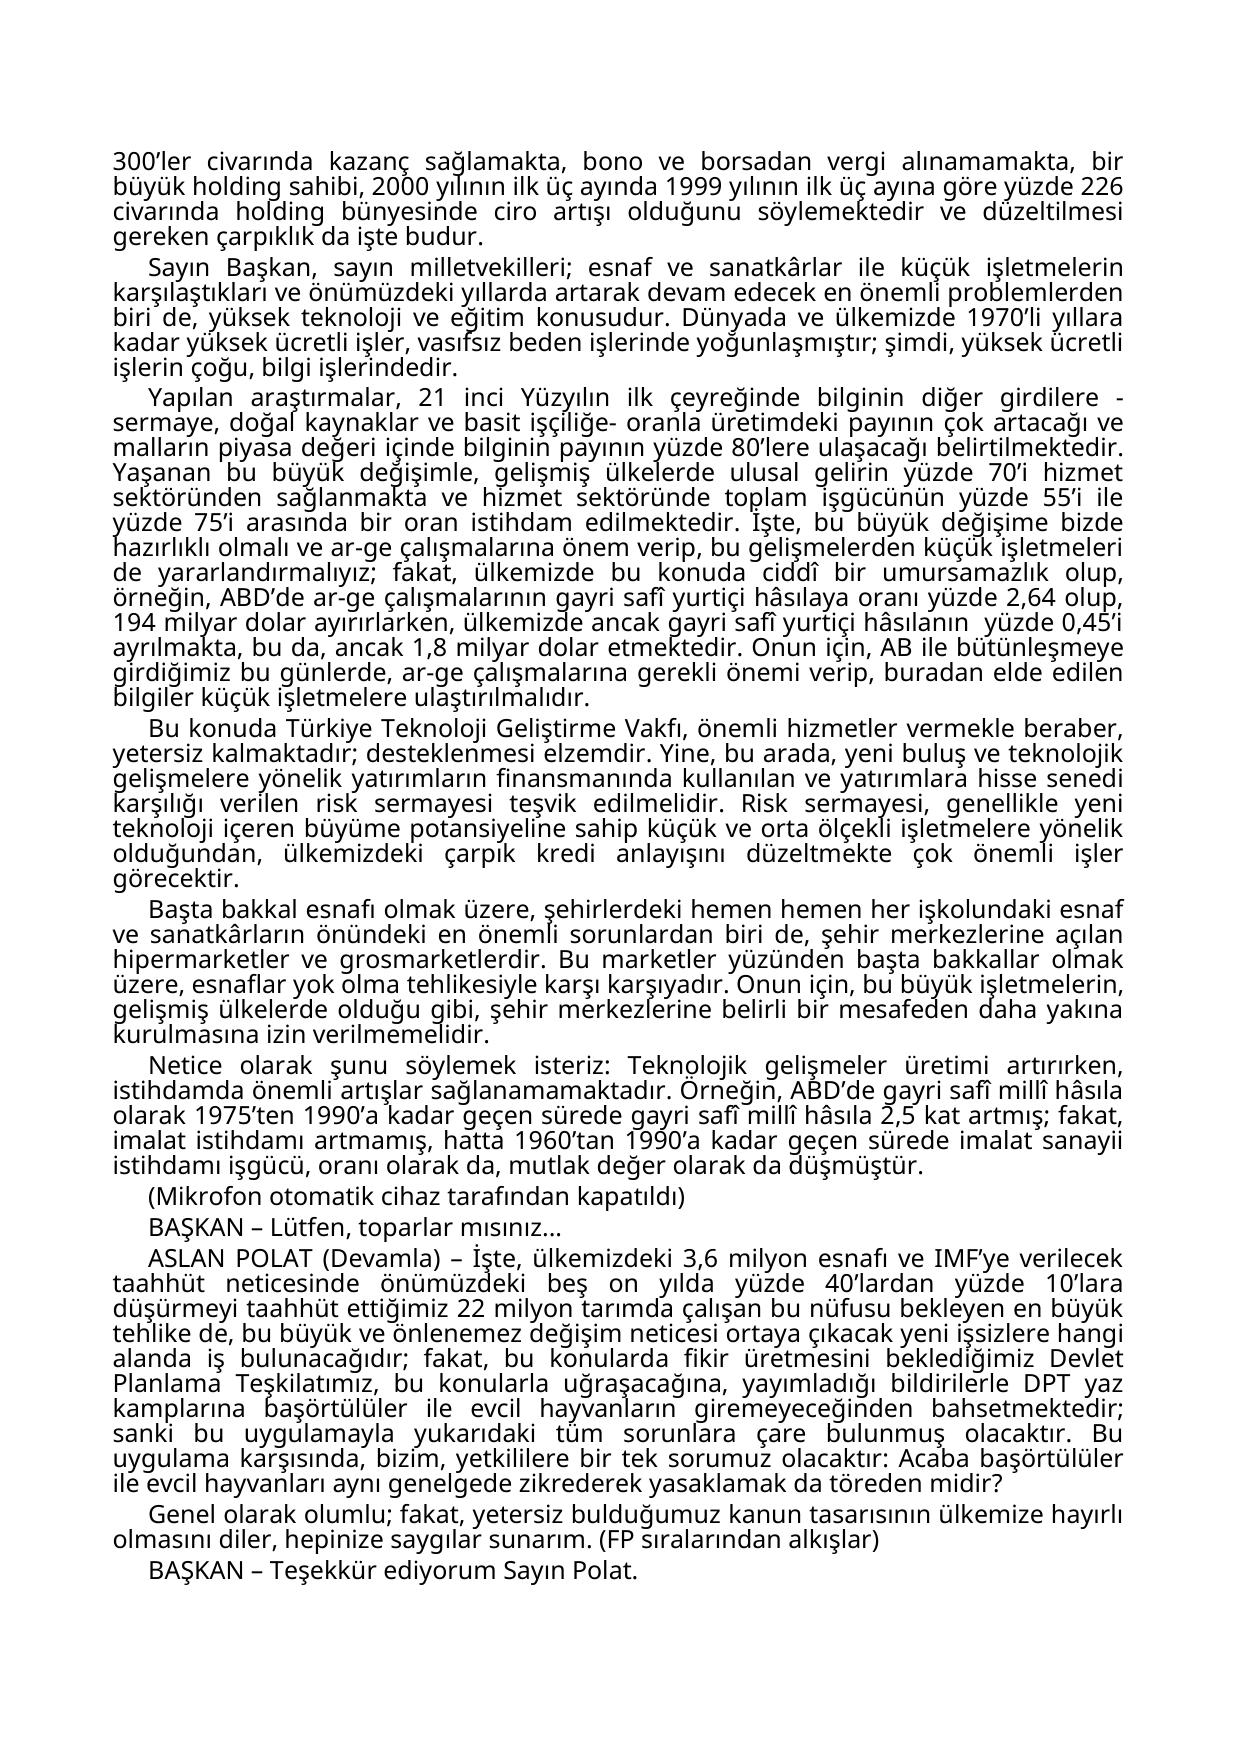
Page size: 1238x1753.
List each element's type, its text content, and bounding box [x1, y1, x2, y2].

text Bu konuda Türkiye Teknoloji Geliştirme Vakfı, önemli hizmetler vermekle beraber, yetersiz kalmaktadır; desteklenmesi elzemdir. Yine, bu arada, yeni buluş ve teknolojik gelişmelere yönelik yatırımların finansmanında kullanılan ve yatırımlara hisse senedi karşılığı verilen risk sermayesi teşvik edilmelidir. Risk sermayesi, genellikle yeni teknoloji içeren büyüme potansiyeline sahip küçük ve orta ölçekli işletmelere yönelik olduğundan, ülkemizdeki çarpık kredi anlayışını düzeltmekte çok önemli işler görecektir. [112, 718, 1125, 893]
text (Mikrofon otomatik cihaz tarafından kapatıldı) [112, 1186, 1125, 1211]
text Sayın Başkan, sayın milletvekilleri; esnaf ve sanatkârlar ile küçük işletmelerin karşılaştıkları ve önümüzdeki yıllarda artarak devam edecek en önemli problemlerden biri de, yüksek teknoloji ve eğitim konusudur. Dünyada ve ülkemizde 1970’li yıllara kadar yüksek ücretli işler, vasıfsız beden işlerinde yoğunlaşmıştır; şimdi, yüksek ücretli işlerin çoğu, bilgi işlerindedir. [112, 256, 1125, 381]
text Yapılan araştırmalar, 21 inci Yüzyılın ilk çeyreğinde bilginin diğer girdilere -sermaye, doğal kaynaklar ve basit işçiliğe- oranla üretimdeki payının çok artacağı ve malların piyasa değeri içinde bilginin payının yüzde 80’lere ulaşacağı belirtilmektedir. Yaşanan bu büyük değişimle, gelişmiş ülkelerde ulusal gelirin yüzde 70’i hizmet sektöründen sağlanmakta ve hizmet sektöründe toplam işgücünün yüzde 55’i ile yüzde 75’i arasında bir oran istihdam edilmektedir. İşte, bu büyük değişime bizde hazırlıklı olmalı ve ar-ge çalışmalarına önem verip, bu gelişmelerden küçük işletmeleri de yararlandırmalıyız; fakat, ülkemizde bu konuda ciddî bir umursamazlık olup, örneğin, ABD’de ar-ge çalışmalarının gayri safî yurtiçi hâsılaya oranı yüzde 2,64 olup, 194 milyar dolar ayırırlarken, ülkemizde ancak gayri safî yurtiçi hâsılanın yüzde 0,45’i ayrılmakta, bu da, ancak 1,8 milyar dolar etmektedir. Onun için, AB ile bütünleşmeye girdiğimiz bu günlerde, ar-ge çalışmalarına gerekli önemi verip, buradan elde edilen bilgiler küçük işletmelere ulaştırılmalıdır. [112, 387, 1125, 712]
text Netice olarak şunu söylemek isteriz: Teknolojik gelişmeler üretimi artırırken, istihdamda önemli artışlar sağlanamamaktadır. Örneğin, ABD’de gayri safî millî hâsıla olarak 1975’ten 1990’a kadar geçen sürede gayri safî millî hâsıla 2,5 kat artmış; fakat, imalat istihdamı artmamış, hatta 1960’tan 1990’a kadar geçen sürede imalat sanayii istihdamı işgücü, oranı olarak da, mutlak değer olarak da düşmüştür. [112, 1055, 1125, 1180]
text ASLAN POLAT (Devamla) – İşte, ülkemizdeki 3,6 milyon esnafı ve IMF’ye verilecek taahhüt neticesinde önümüzdeki beş on yılda yüzde 40’lardan yüzde 10’lara düşürmeyi taahhüt ettiğimiz 22 milyon tarımda çalışan bu nüfusu bekleyen en büyük tehlike de, bu büyük ve önlenemez değişim neticesi ortaya çıkacak yeni işsizlere hangi alanda iş bulunacağıdır; fakat, bu konularda fikir üretmesini beklediğimiz Devlet Planlama Teşkilatımız, bu konularla uğraşacağına, yayımladığı bildirilerle DPT yaz kamplarına başörtülüler ile evcil hayvanların giremeyeceğinden bahsetmektedir; sanki bu uygulamayla yukarıdaki tüm sorunlara çare bulunmuş olacaktır. Bu uygulama karşısında, bizim, yetkililere bir tek sorumuz olacaktır: Acaba başörtülüler ile evcil hayvanları aynı genelgede zikrederek yasaklamak da töreden midir? [112, 1247, 1125, 1497]
text BAŞKAN – Teşekkür ediyorum Sayın Polat. [112, 1559, 1125, 1584]
text Başta bakkal esnafı olmak üzere, şehirlerdeki hemen hemen her işkolundaki esnaf ve sanatkârların önündeki en önemli sorunlardan biri de, şehir merkezlerine açılan hipermarketler ve grosmarketlerdir. Bu marketler yüzünden başta bakkallar olmak üzere, esnaflar yok olma tehlikesiyle karşı karşıyadır. Onun için, bu büyük işletmelerin, gelişmiş ülkelerde olduğu gibi, şehir merkezlerine belirli bir mesafeden daha yakına kurulmasına izin verilmemelidir. [112, 899, 1125, 1049]
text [112, 150, 1125, 250]
text Genel olarak olumlu; fakat, yetersiz bulduğumuz kanun tasarısının ülkemize hayırlı olmasını diler, hepinize saygılar sunarım. (FP sıralarından alkışlar) [112, 1503, 1125, 1553]
text BAŞKAN – Lütfen, toparlar mısınız... [112, 1217, 1125, 1242]
